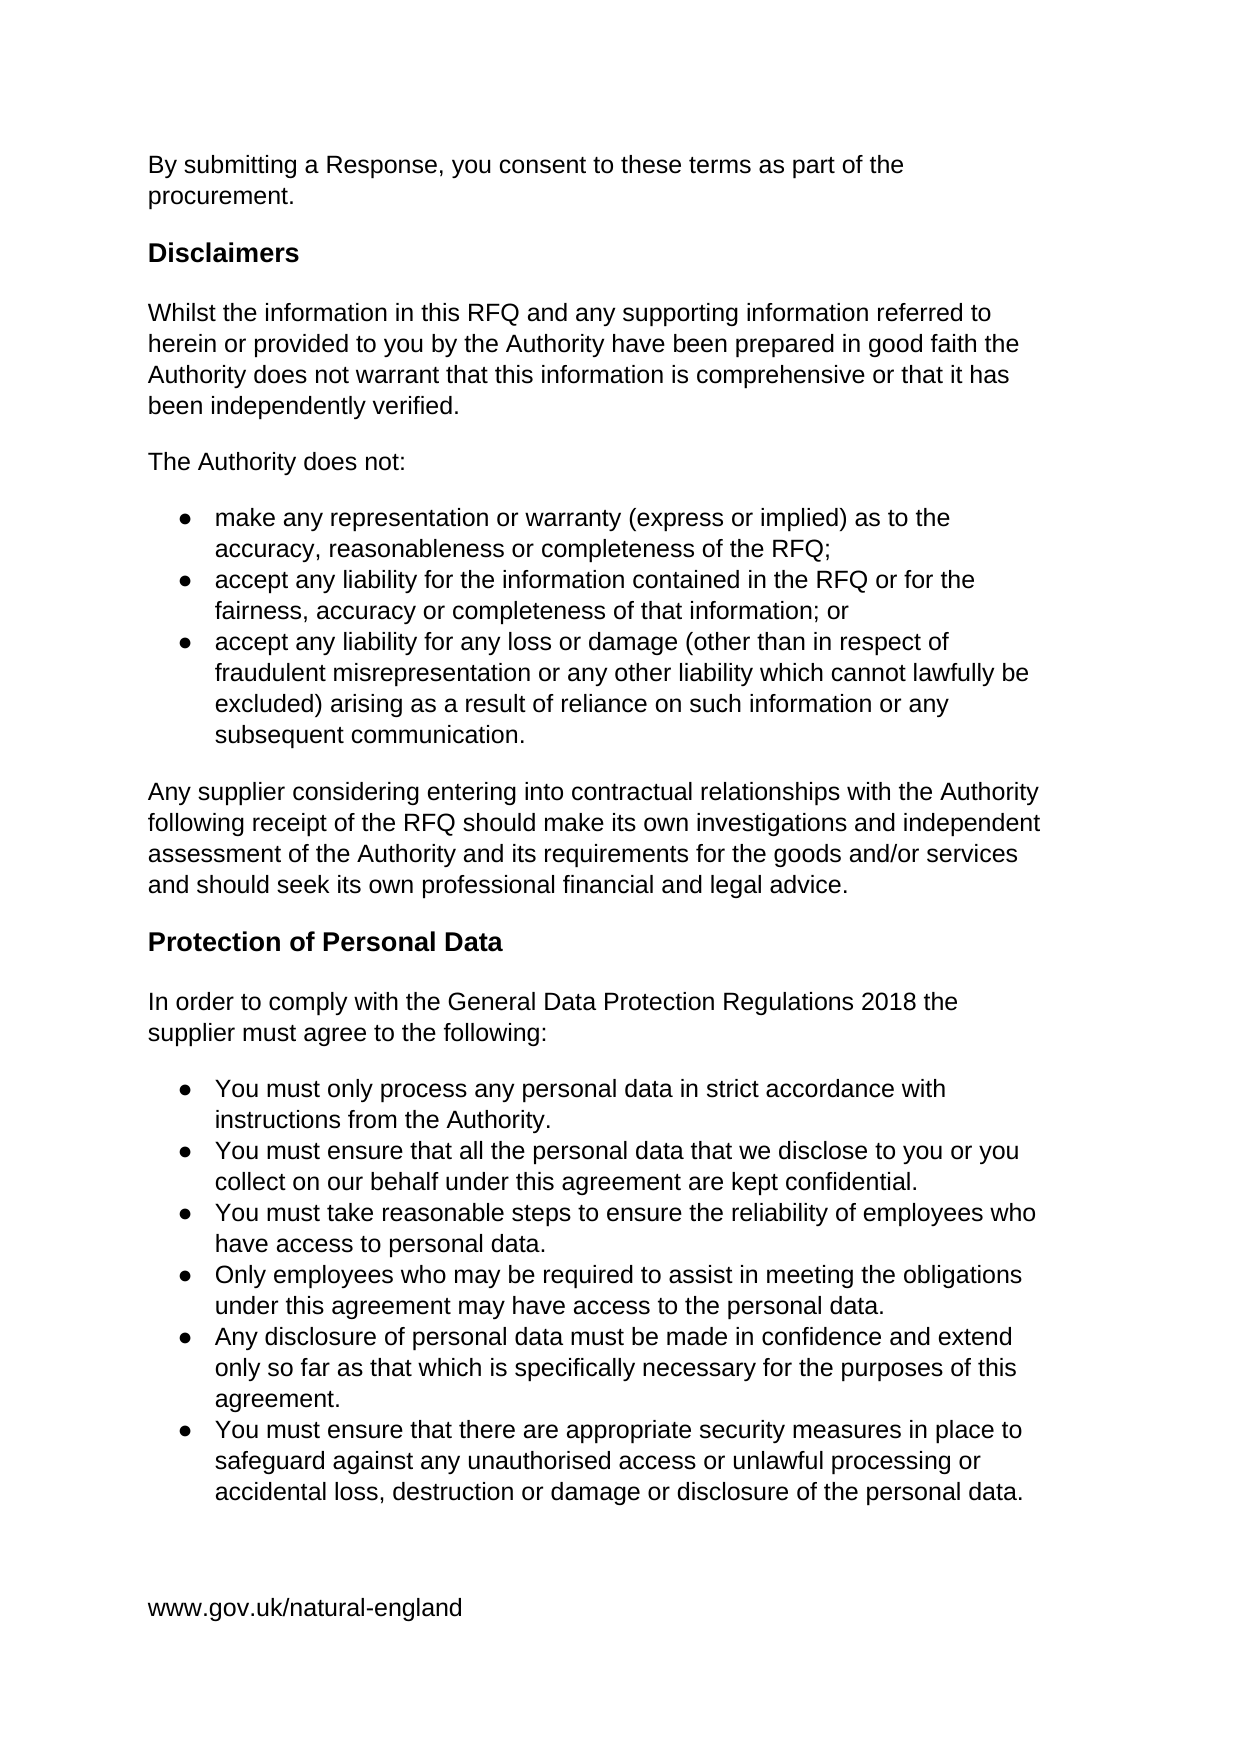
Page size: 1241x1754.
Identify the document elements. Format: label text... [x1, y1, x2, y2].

text Any disclosure of personal data must be made in confidence and extend only so far as that which is specifically necessary for the purposes of this agreement. [177, 1322, 1048, 1413]
text Any supplier considering entering into contractual relationships with the Authority following receipt of the RFQ should make its own investigations and independent assessment of the Authority and its requirements for the goods and/or services and should seek its own professional financial and legal advice. [148, 777, 1048, 898]
text You must only process any personal data in strict accordance with instructions from the Authority. [177, 1074, 1048, 1133]
text make any representation or warranty (express or implied) as to the accuracy, reasonableness or completeness of the RFQ; [177, 503, 1048, 563]
subtitle Disclaimers [148, 237, 1048, 268]
text You must ensure that there are appropriate security measures in place to safeguard against any unauthorised access or unlawful processing or accidental loss, destruction or damage or disclosure of the personal data. [177, 1415, 1048, 1506]
text accept any liability for any loss or damage (other than in respect of fraudulent misrepresentation or any other liability which cannot lawfully be excluded) arising as a result of reliance on such information or any subsequent communication. [177, 627, 1048, 749]
text accept any liability for the information contained in the RFQ or for the fairness, accuracy or completeness of that information; or [177, 565, 1048, 625]
text The Authority does not: [148, 447, 1048, 476]
text You must ensure that all the personal data that we disclose to you or you collect on our behalf under this agreement are kept confidential. [177, 1136, 1048, 1196]
text Only employees who may be required to assist in meeting the obligations under this agreement may have access to the personal data. [177, 1260, 1048, 1320]
text By submitting a Response, you consent to these terms as part of the procurement. [148, 150, 1048, 210]
text Whilst the information in this RFQ and any supporting information referred to herein or provided to you by the Authority have been prepared in good faith the Authority does not warrant that this information is comprehensive or that it has been independently verified. [148, 298, 1048, 420]
text You must take reasonable steps to ensure the reliability of employees who have access to personal data. [177, 1198, 1048, 1258]
text In order to comply with the General Data Protection Regulations 2018 the supplier must agree to the following: [148, 987, 1048, 1046]
subtitle Protection of Personal Data [148, 926, 1048, 957]
